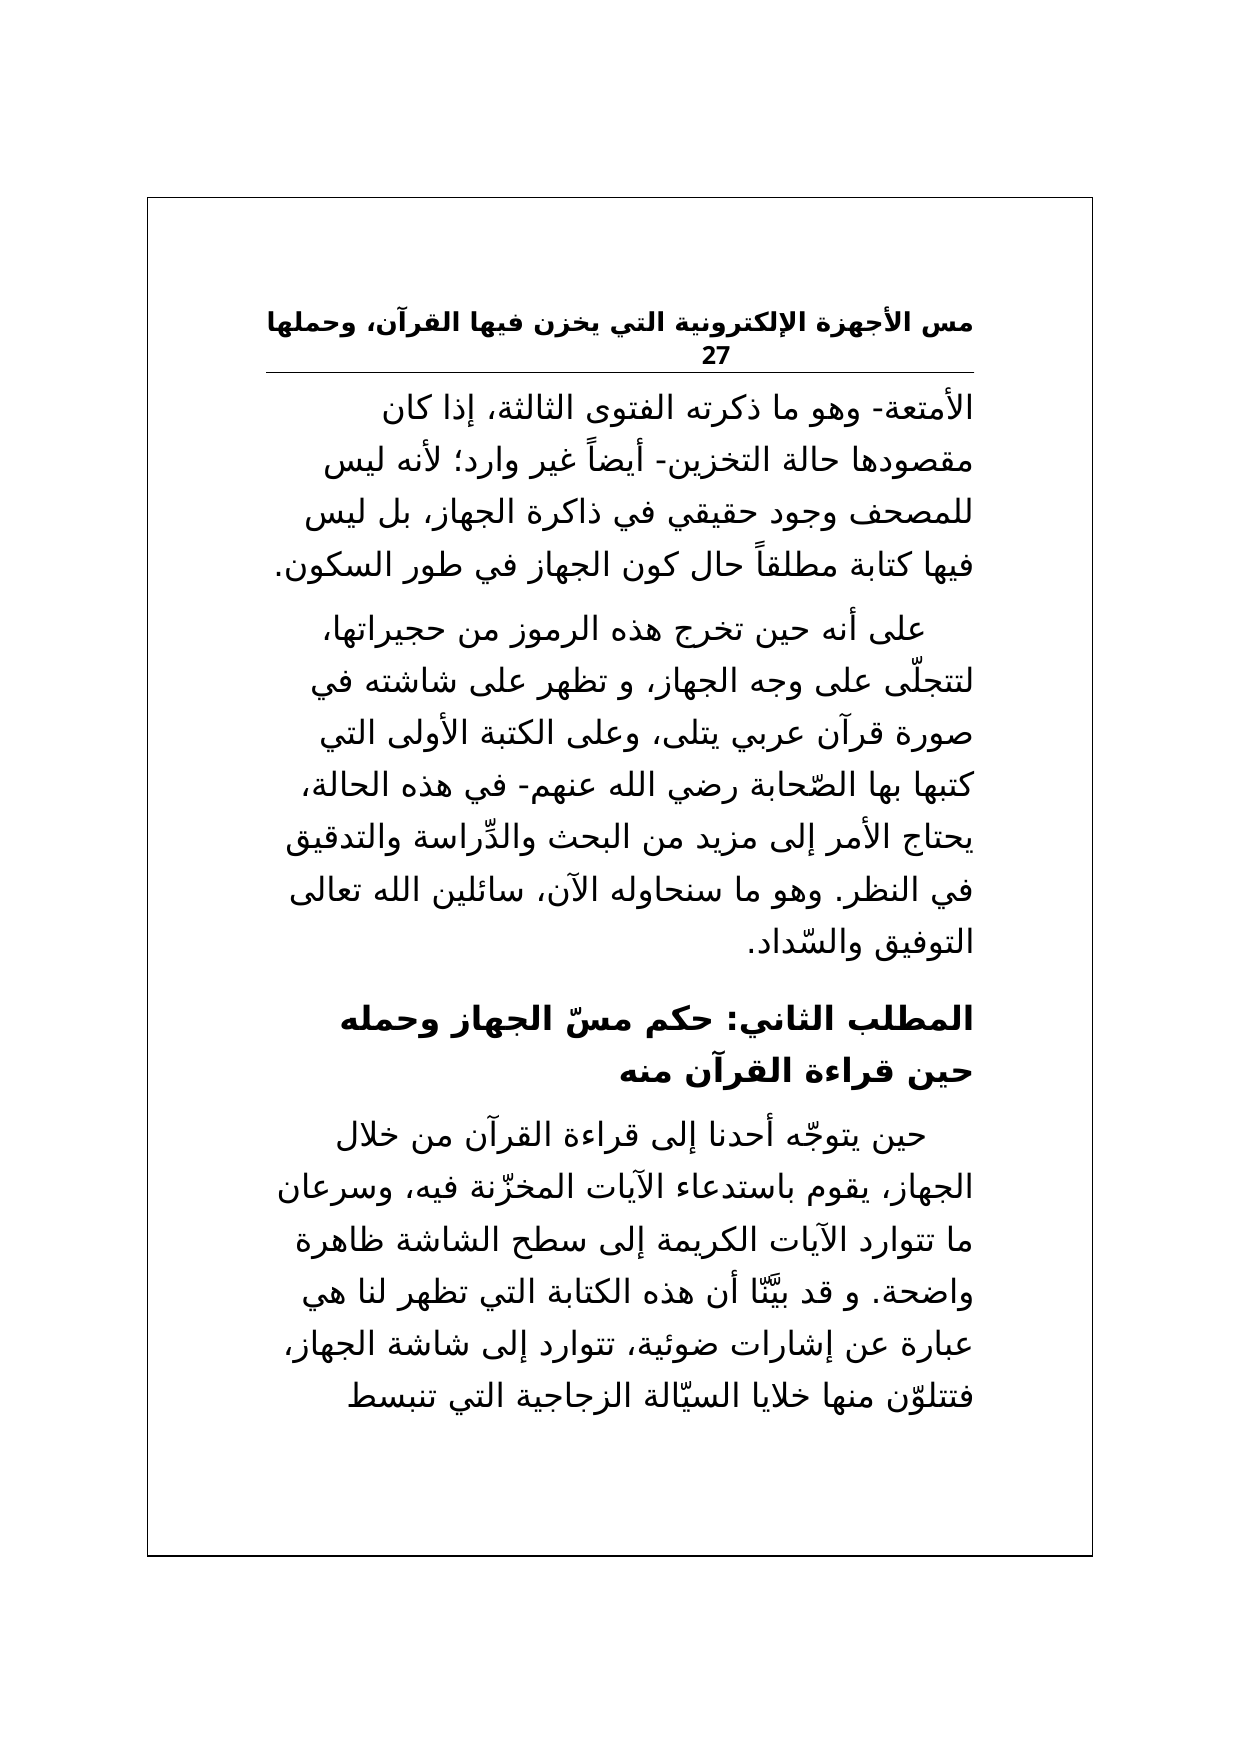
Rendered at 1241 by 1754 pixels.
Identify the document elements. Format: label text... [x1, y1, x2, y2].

text المطلب الثاني: حكم مسّ الجهاز وحمله حين قراءة القرآن منه [266, 988, 974, 1093]
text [266, 1105, 974, 1418]
text على أنه حين تخرج هذه الرموز من حجيراتها، لتتجلّى على وجه الجهاز، و تظهر على شاشته في صورة قرآن عربي يتلى، وعلى الكتبة الأولى التي كتبها بها الصّحابة رضي الله عنهم- في هذه الحالة، يحتاج الأمر إلى مزيد من البحث والدِّراسة والتدقيق في النظر. وهو ما سنحاوله الآن، سائلين الله تعالى التوفيق والسّداد. [266, 599, 974, 963]
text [266, 378, 974, 586]
